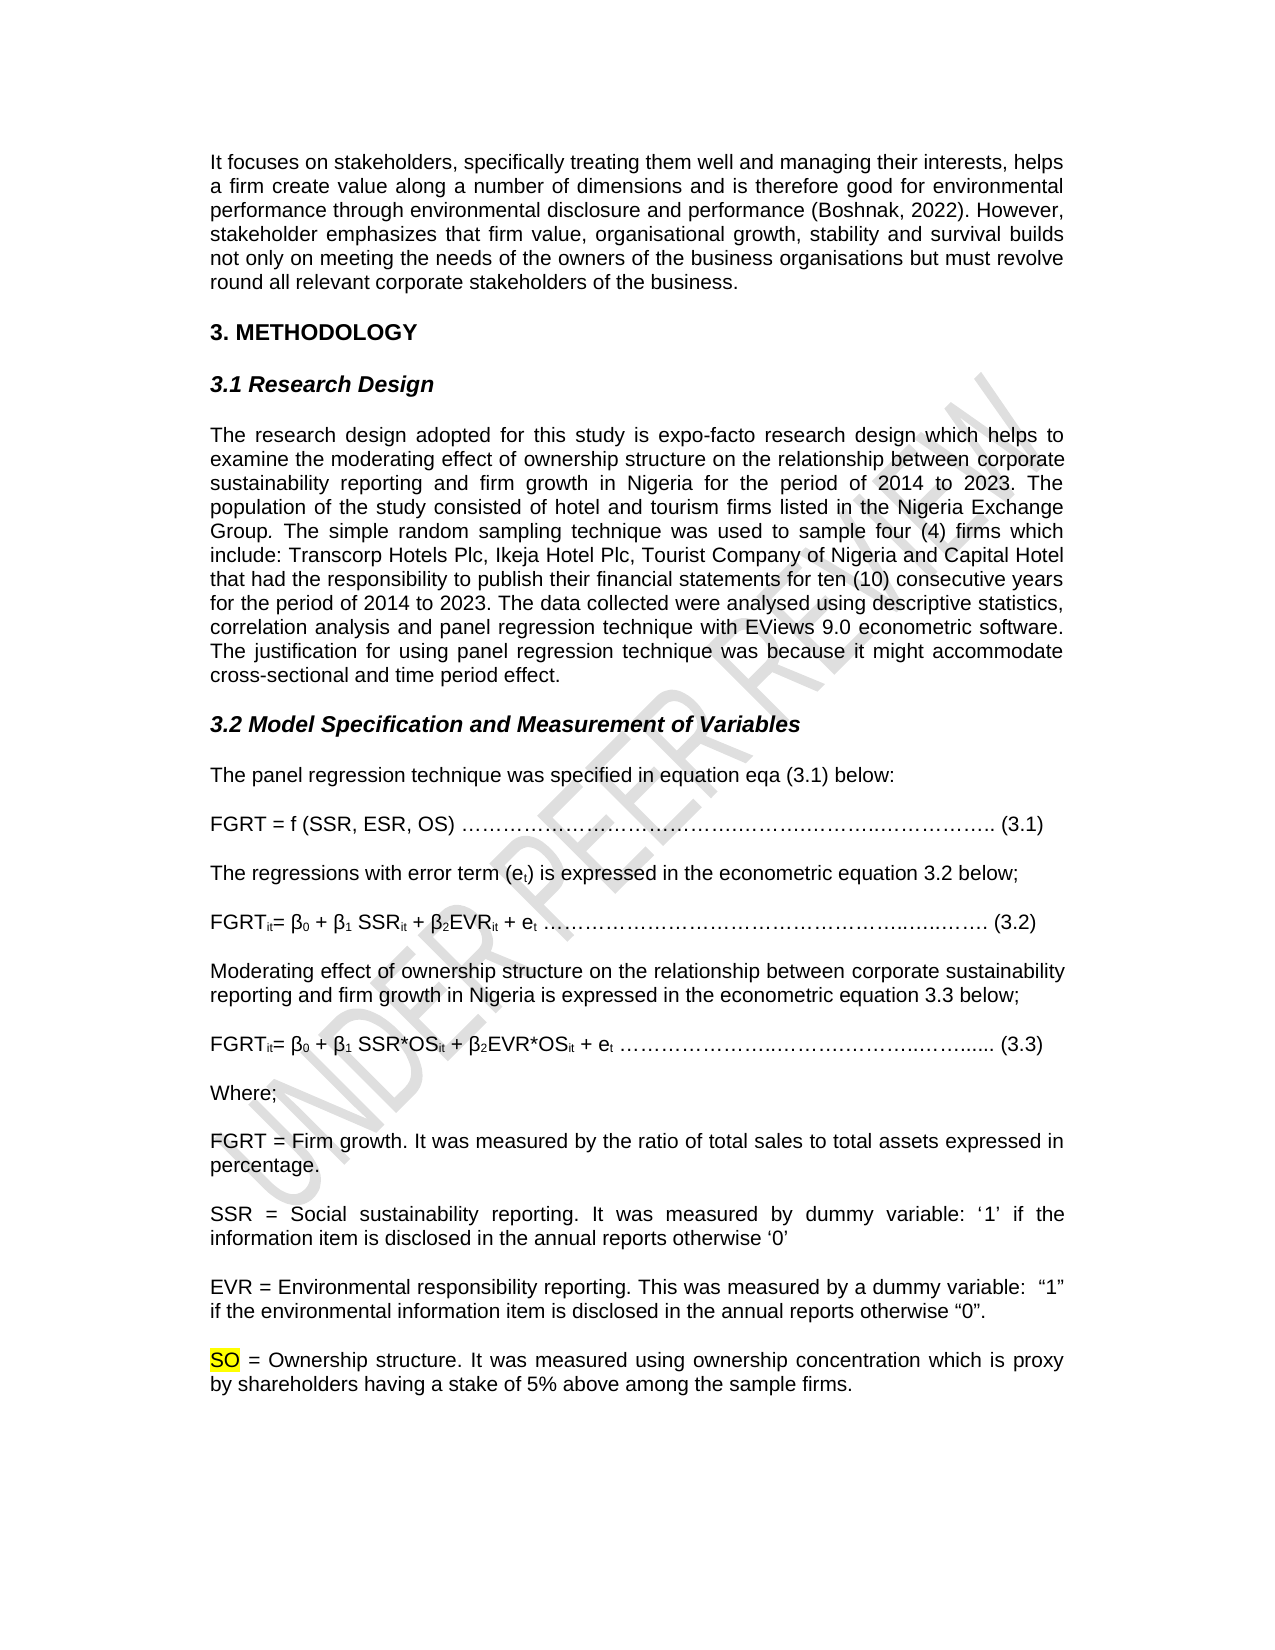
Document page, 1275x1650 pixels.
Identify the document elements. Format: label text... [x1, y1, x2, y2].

text The regressions with error term (et) is expressed in the econometric equation 3.2 below; [210, 861, 1065, 884]
text The panel regression technique was specified in equation eqa (3.1) below: [210, 763, 1065, 787]
text FGRTit= β0 + β1 SSR*OSit + β2EVR*OSit + et …………………..……….………..……...... (3.3) [210, 1031, 1065, 1055]
text FGRT = f (SSR, ESR, OS) ………………………………….……….………..…………….. (3.1) [210, 812, 1065, 836]
text EVR = Environmental responsibility reporting. This was measured by a dummy variable: “1” if the environmental information item is disclosed in the annual reports otherwise “0”. [210, 1275, 1065, 1323]
text 3.2 Model Specification and Measurement of Variables [210, 711, 1065, 738]
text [210, 150, 1065, 294]
text FGRTit= β0 + β1 SSRit + β2EVRit + et ……………………………………………..…..……. (3.2) [210, 909, 1065, 933]
text The research design adopted for this study is expo-facto research design which helps to examine the moderating effect of ownership structure on the relationship between corporate sustainability reporting and firm growth in Nigeria for the period of 2014 to 2023. The population of the study consisted of hotel and tourism firms listed in the Nigeria Exchange Group. The simple random sampling technique was used to sample four (4) firms which include: Transcorp Hotels Plc, Ikeja Hotel Plc, Tourist Company of Nigeria and Capital Hotel that had the responsibility to publish their financial statements for ten (10) consecutive years for the period of 2014 to 2023. The data collected were analysed using descriptive statistics, correlation analysis and panel regression technique with EViews 9.0 econometric software. The justification for using panel regression technique was because it might accommodate cross-sectional and time period effect. [210, 423, 1065, 686]
text 3.1 Research Design [210, 371, 1065, 398]
text Where; [210, 1080, 1065, 1104]
text 3. METHODOLOGY [210, 319, 1065, 345]
text FGRT = Firm growth. It was measured by the ratio of total sales to total assets expressed in percentage. [210, 1129, 1065, 1177]
text SO = Ownership structure. It was measured using ownership concentration which is proxy by shareholders having a stake of 5% above among the sample firms. [210, 1348, 1065, 1396]
text SSR = Social sustainability reporting. It was measured by dummy variable: ‘1’ if the information item is disclosed in the annual reports otherwise ‘0’ [210, 1202, 1065, 1250]
text Moderating effect of ownership structure on the relationship between corporate sustainability reporting and firm growth in Nigeria is expressed in the econometric equation 3.3 below; [210, 958, 1065, 1006]
